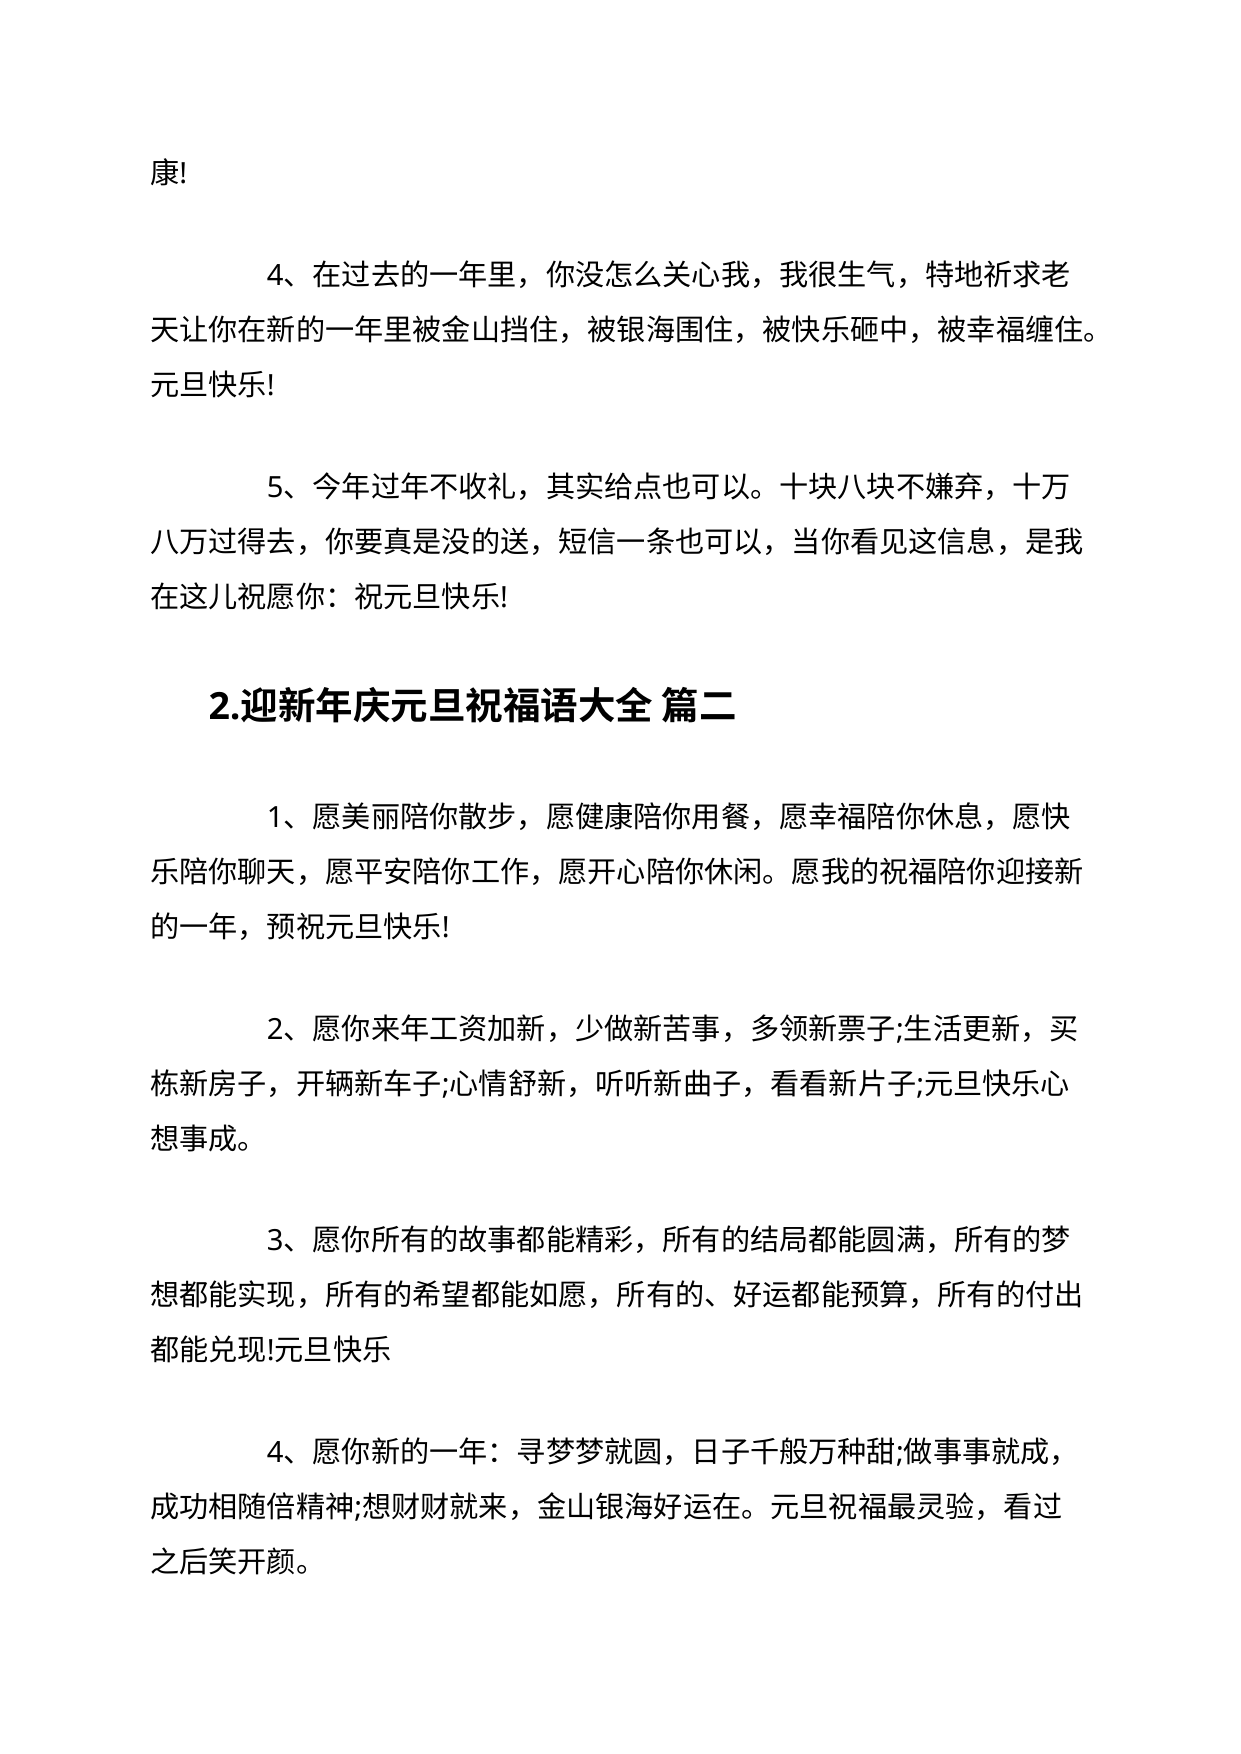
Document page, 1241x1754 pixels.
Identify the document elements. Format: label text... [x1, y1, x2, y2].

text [150, 150, 1090, 192]
text 1、愿美丽陪你散步，愿健康陪你用餐，愿幸福陪你休息，愿快乐陪你聊天，愿平安陪你工作，愿开心陪你休闲。愿我的祝福陪你迎接新的一年，预祝元旦快乐! [150, 793, 1090, 946]
text 5、今年过年不收礼，其实给点也可以。十块八块不嫌弃，十万八万过得去，你要真是没的送，短信一条也可以，当你看见这信息，是我在这儿祝愿你：祝元旦快乐! [150, 464, 1090, 616]
text 4、在过去的一年里，你没怎么关心我，我很生气，特地祈求老天让你在新的一年里被金山挡住，被银海围住，被快乐砸中，被幸福缠住。元旦快乐! [150, 252, 1090, 404]
text 3、愿你所有的故事都能精彩，所有的结局都能圆满，所有的梦想都能实现，所有的希望都能如愿，所有的、好运都能预算，所有的付出都能兑现!元旦快乐 [150, 1217, 1090, 1369]
text 4、愿你新的一年：寻梦梦就圆，日子千般万种甜;做事事就成，成功相随倍精神;想财财就来，金山银海好运在。元旦祝福最灵验，看过之后笑开颜。 [150, 1429, 1090, 1581]
text 2.迎新年庆元旦祝福语大全 篇二 [150, 676, 1090, 730]
text 2、愿你来年工资加新，少做新苦事，多领新票子;生活更新，买栋新房子，开辆新车子;心情舒新，听听新曲子，看看新片子;元旦快乐心想事成。 [150, 1005, 1090, 1157]
